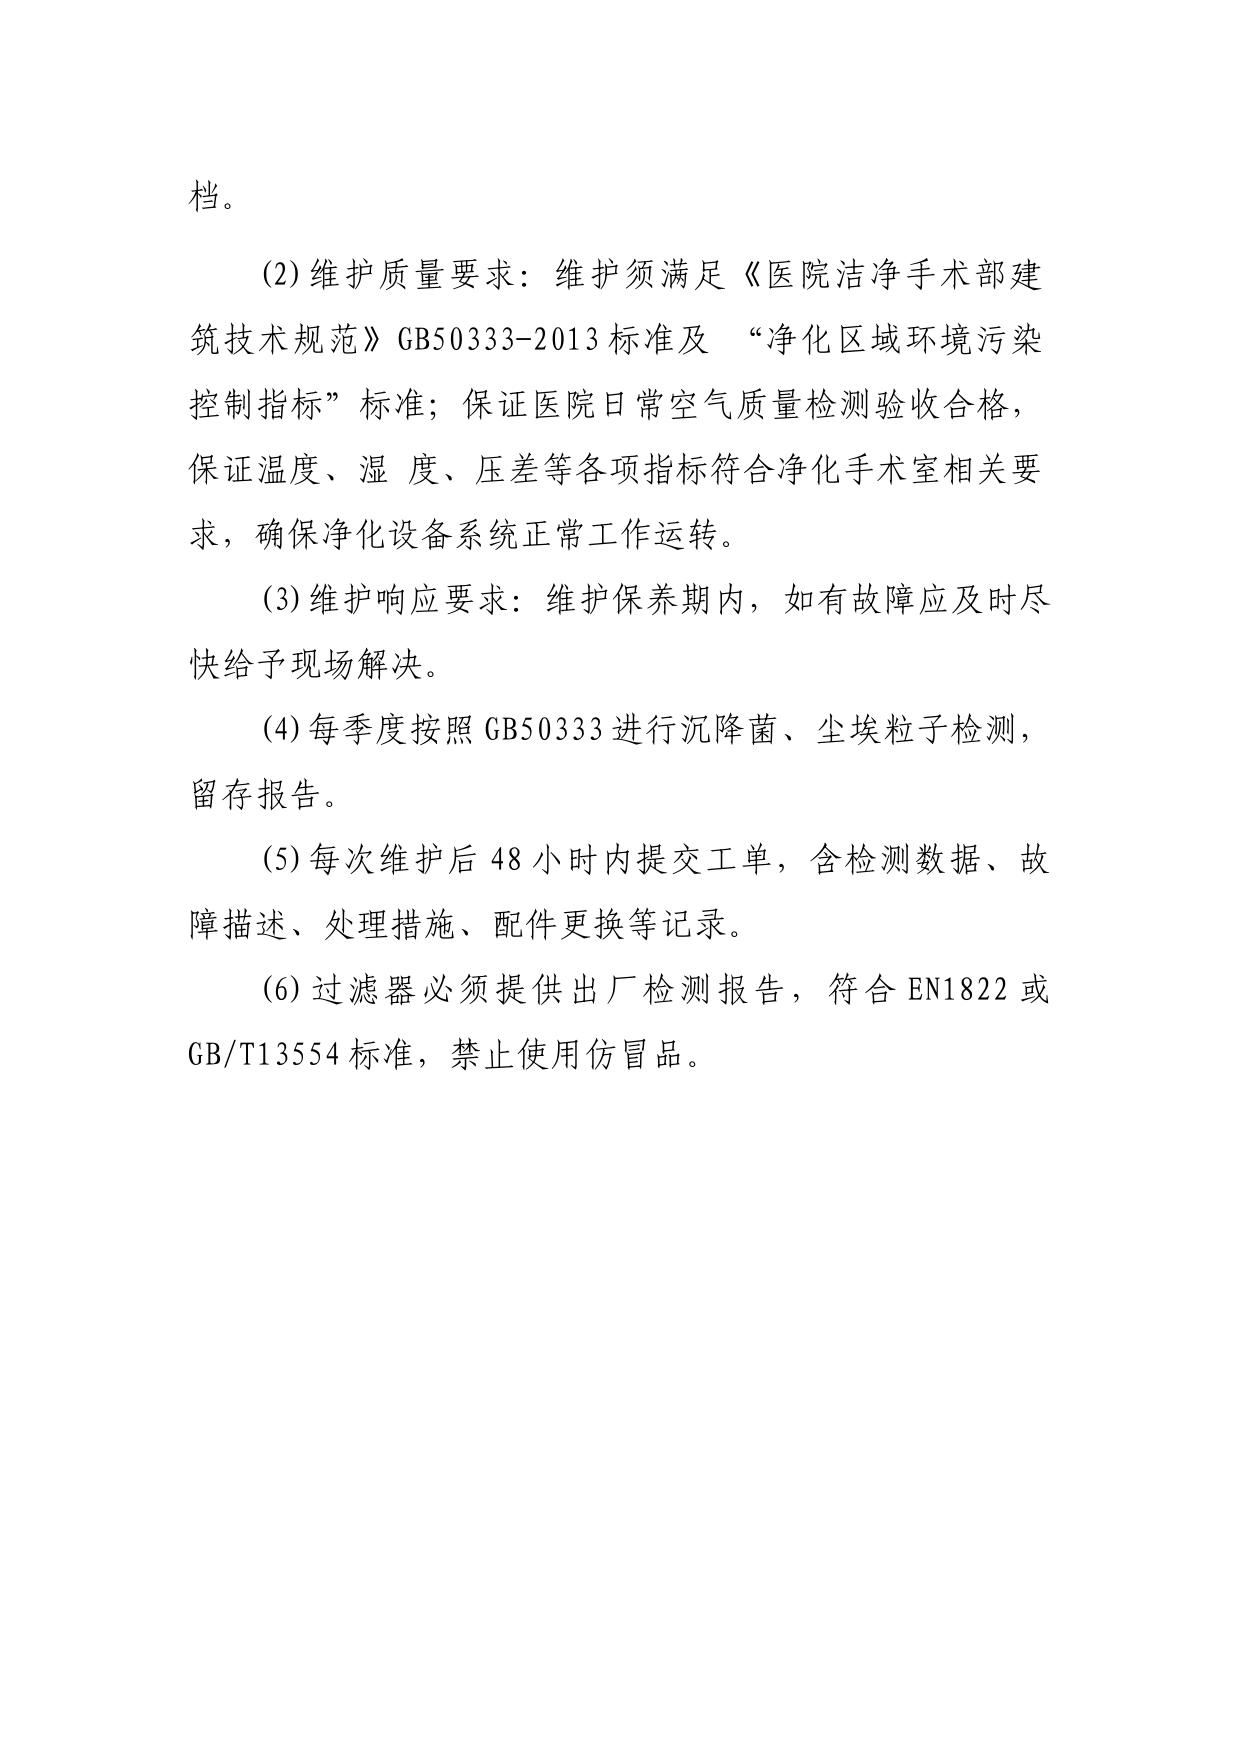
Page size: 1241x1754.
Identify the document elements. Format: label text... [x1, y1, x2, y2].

text (4)每季度按照GB50333进行沉降菌、尘埃粒子检测，留存报告。 [187, 694, 1053, 824]
text (5)每次维护后48小时内提交工单，含检测数据、故障描述、处理措施、配件更换等记录。 [187, 824, 1053, 954]
text (6)过滤器必须提供出厂检测报告，符合EN1822或GB/T13554标准，禁止使用仿冒品。 [187, 954, 1053, 1084]
text (3)维护响应要求：维护保养期内，如有故障应及时尽快给予现场解决。 [187, 564, 1053, 694]
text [187, 162, 1042, 227]
text (2)维护质量要求：维护须满足《医院洁净手术部建筑技术规范》GB50333-2013标准及 “净化区域环境污染控制指标”标准；保证医院日常空气质量检测验收合格，保证温度、湿 度、压差等各项指标符合净化手术室相关要求，确保净化设备系统正常工作运转。 [187, 239, 1043, 564]
